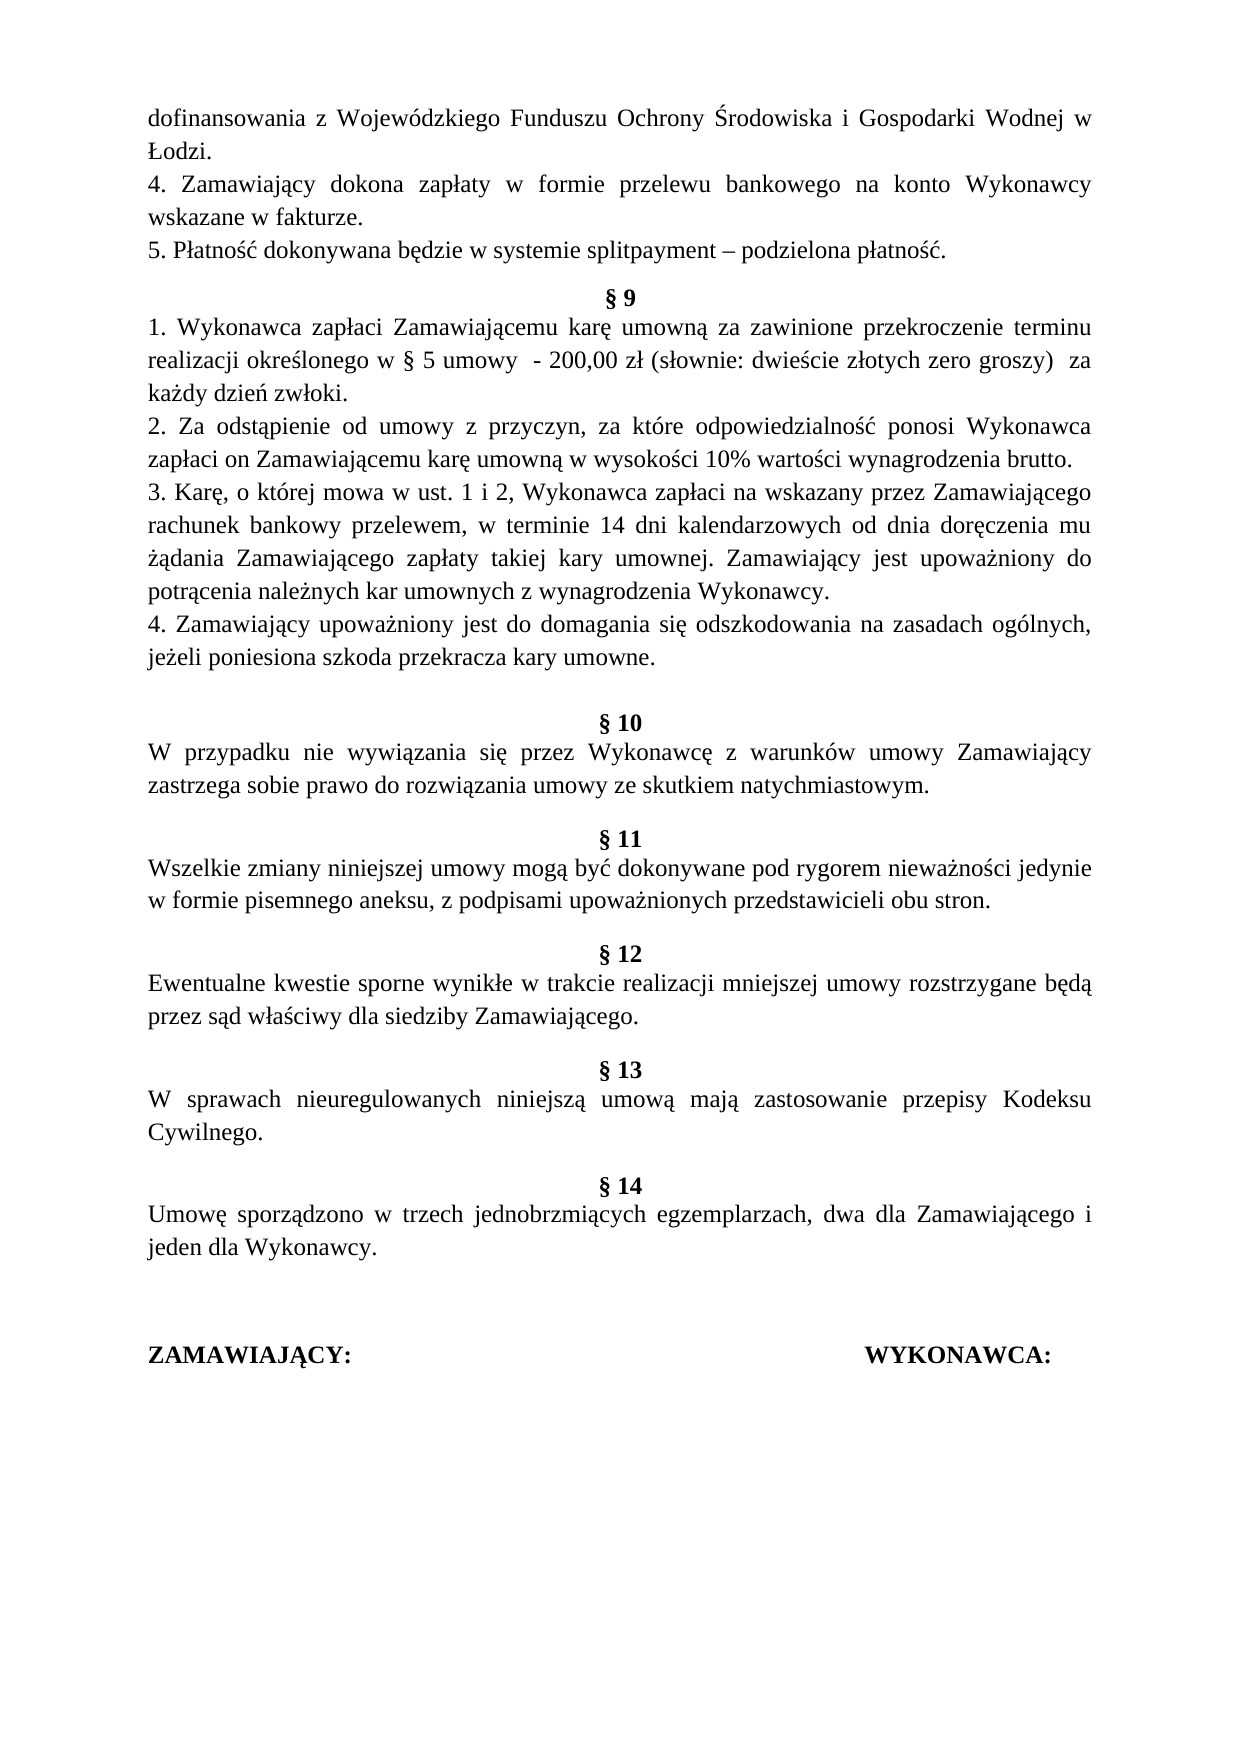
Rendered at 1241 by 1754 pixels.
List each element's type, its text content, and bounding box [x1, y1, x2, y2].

text 3. Karę, o której mowa w ust. 1 i 2, Wykonawca zapłaci na wskazany przez Zamawiającego rachunek bankowy przelewem, w terminie 14 dni kalendarzowych od dnia doręczenia mu żądania Zamawiającego zapłaty takiej kary umownej. Zamawiający jest upoważniony do potrącenia należnych kar umownych z wynagrodzenia Wykonawcy. [148, 477, 1093, 605]
text 5. Płatność dokonywana będzie w systemie splitpayment – podzielona płatność. [148, 236, 1093, 264]
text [148, 103, 1093, 165]
text 4. Zamawiający upoważniony jest do domagania się odszkodowania na zasadach ogólnych, jeżeli poniesiona szkoda przekracza kary umowne. [148, 609, 1093, 671]
text § 13 [148, 1055, 1093, 1084]
text Umowę sporządzono w trzech jednobrzmiących egzemplarzach, dwa dla Zamawiającego i jeden dla Wykonawcy. [148, 1199, 1093, 1261]
text 4. Zamawiający dokona zapłaty w formie przelewu bankowego na konto Wykonawcy wskazane w fakturze. [148, 169, 1093, 231]
text § 9 [148, 283, 1093, 312]
text ZAMAWIAJĄCY: WYKONAWCA: [148, 1340, 1093, 1369]
text Wszelkie zmiany niniejszej umowy mogą być dokonywane pod rygorem nieważności jedynie w formie pisemnego aneksu, z podpisami upoważnionych przedstawicieli obu stron. [148, 853, 1093, 914]
text § 12 [148, 939, 1093, 968]
text § 11 [148, 824, 1093, 853]
text § 10 [148, 708, 1093, 737]
text W przypadku nie wywiązania się przez Wykonawcę z warunków umowy Zamawiający zastrzega sobie prawo do rozwiązania umowy ze skutkiem natychmiastowym. [148, 737, 1093, 799]
text § 14 [148, 1171, 1093, 1199]
text 2. Za odstąpienie od umowy z przyczyn, za które odpowiedzialność ponosi Wykonawca zapłaci on Zamawiającemu karę umowną w wysokości 10% wartości wynagrodzenia brutto. [148, 411, 1093, 473]
text W sprawach nieuregulowanych niniejszą umową mają zastosowanie przepisy Kodeksu Cywilnego. [148, 1084, 1093, 1146]
text Ewentualne kwestie sporne wynikłe w trakcie realizacji mniejszej umowy rozstrzygane będą przez sąd właściwy dla siedziby Zamawiającego. [148, 968, 1093, 1030]
text 1. Wykonawca zapłaci Zamawiającemu karę umowną za zawinione przekroczenie terminu realizacji określonego w § 5 umowy - 200,00 zł (słownie: dwieście złotych zero groszy) za każdy dzień zwłoki. [148, 312, 1093, 407]
